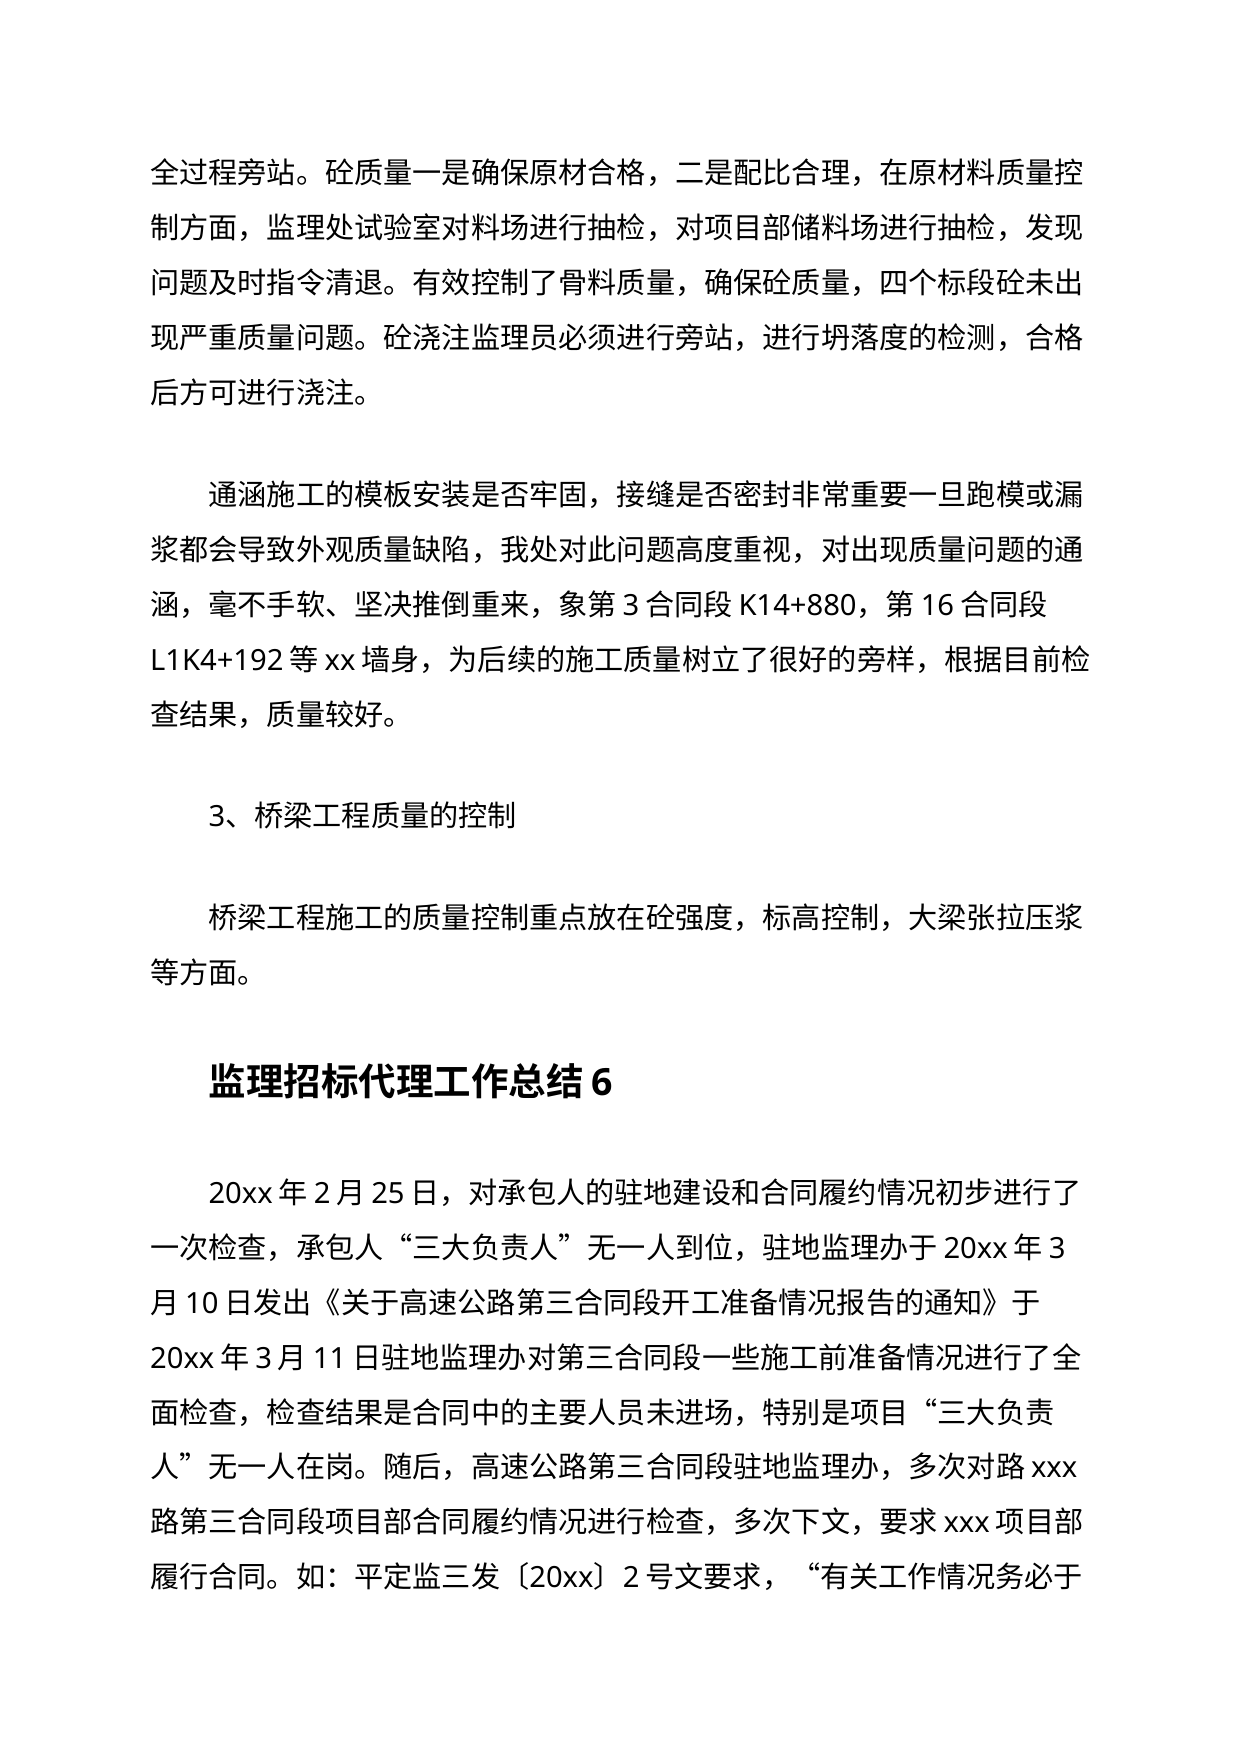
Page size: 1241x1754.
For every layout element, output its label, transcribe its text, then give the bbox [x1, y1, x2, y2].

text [150, 150, 1090, 412]
text 3、桥梁工程质量的控制 [150, 793, 1090, 835]
text 通涵施工的模板安装是否牢固，接缝是否密封非常重要一旦跑模或漏浆都会导致外观质量缺陷，我处对此问题高度重视，对出现质量问题的通涵，毫不手软、坚决推倒重来，象第3合同段K14+880，第16合同段L1K4+192等xx墙身，为后续的施工质量树立了很好的旁样，根据目前检查结果，质量较好。 [150, 471, 1090, 733]
text 桥梁工程施工的质量控制重点放在砼强度，标高控制，大梁张拉压浆等方面。 [150, 895, 1090, 992]
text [150, 1169, 1090, 1596]
text 监理招标代理工作总结6 [150, 1052, 1090, 1106]
